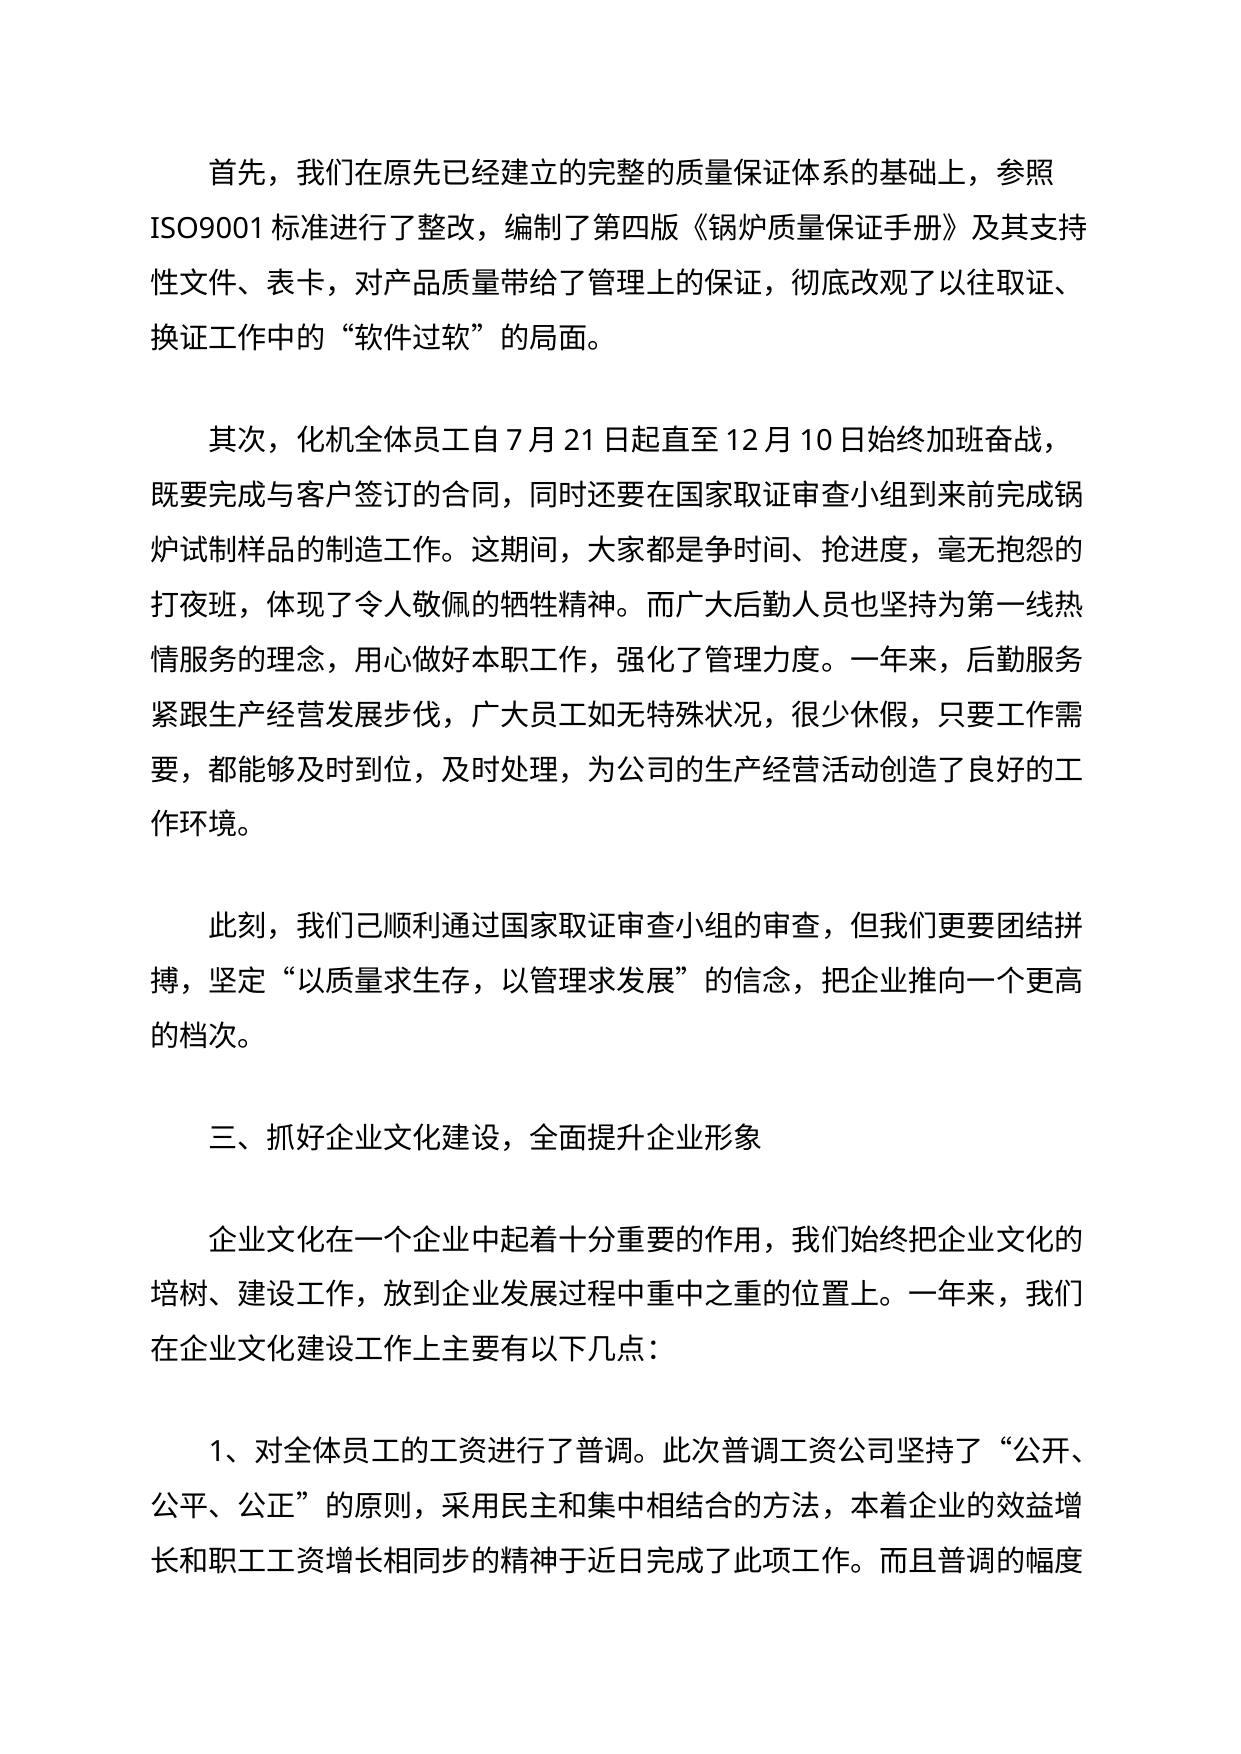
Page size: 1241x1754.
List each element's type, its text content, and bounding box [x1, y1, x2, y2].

text 其次，化机全体员工自7月21日起直至12月10日始终加班奋战，既要完成与客户签订的合同，同时还要在国家取证审查小组到来前完成锅炉试制样品的制造工作。这期间，大家都是争时间、抢进度，毫无抱怨的打夜班，体现了令人敬佩的牺牲精神。而广大后勤人员也坚持为第一线热情服务的理念，用心做好本职工作，强化了管理力度。一年来，后勤服务紧跟生产经营发展步伐，广大员工如无特殊状况，很少休假，只要工作需要，都能够及时到位，及时处理，为公司的生产经营活动创造了良好的工作环境。 [150, 417, 1090, 843]
text 首先，我们在原先已经建立的完整的质量保证体系的基础上，参照ISO9001标准进行了整改，编制了第四版《锅炉质量保证手册》及其支持性文件、表卡，对产品质量带给了管理上的保证，彻底改观了以往取证、换证工作中的“软件过软”的局面。 [150, 150, 1090, 357]
text 三、抓好企业文化建设，全面提升企业形象 [150, 1114, 1090, 1157]
text 企业文化在一个企业中起着十分重要的作用，我们始终把企业文化的培树、建设工作，放到企业发展过程中重中之重的位置上。一年来，我们在企业文化建设工作上主要有以下几点： [150, 1216, 1090, 1368]
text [150, 1428, 1090, 1580]
text 此刻，我们己顺利通过国家取证审查小组的审查，但我们更要团结拼搏，坚定“以质量求生存，以管理求发展”的信念，把企业推向一个更高的档次。 [150, 903, 1090, 1055]
